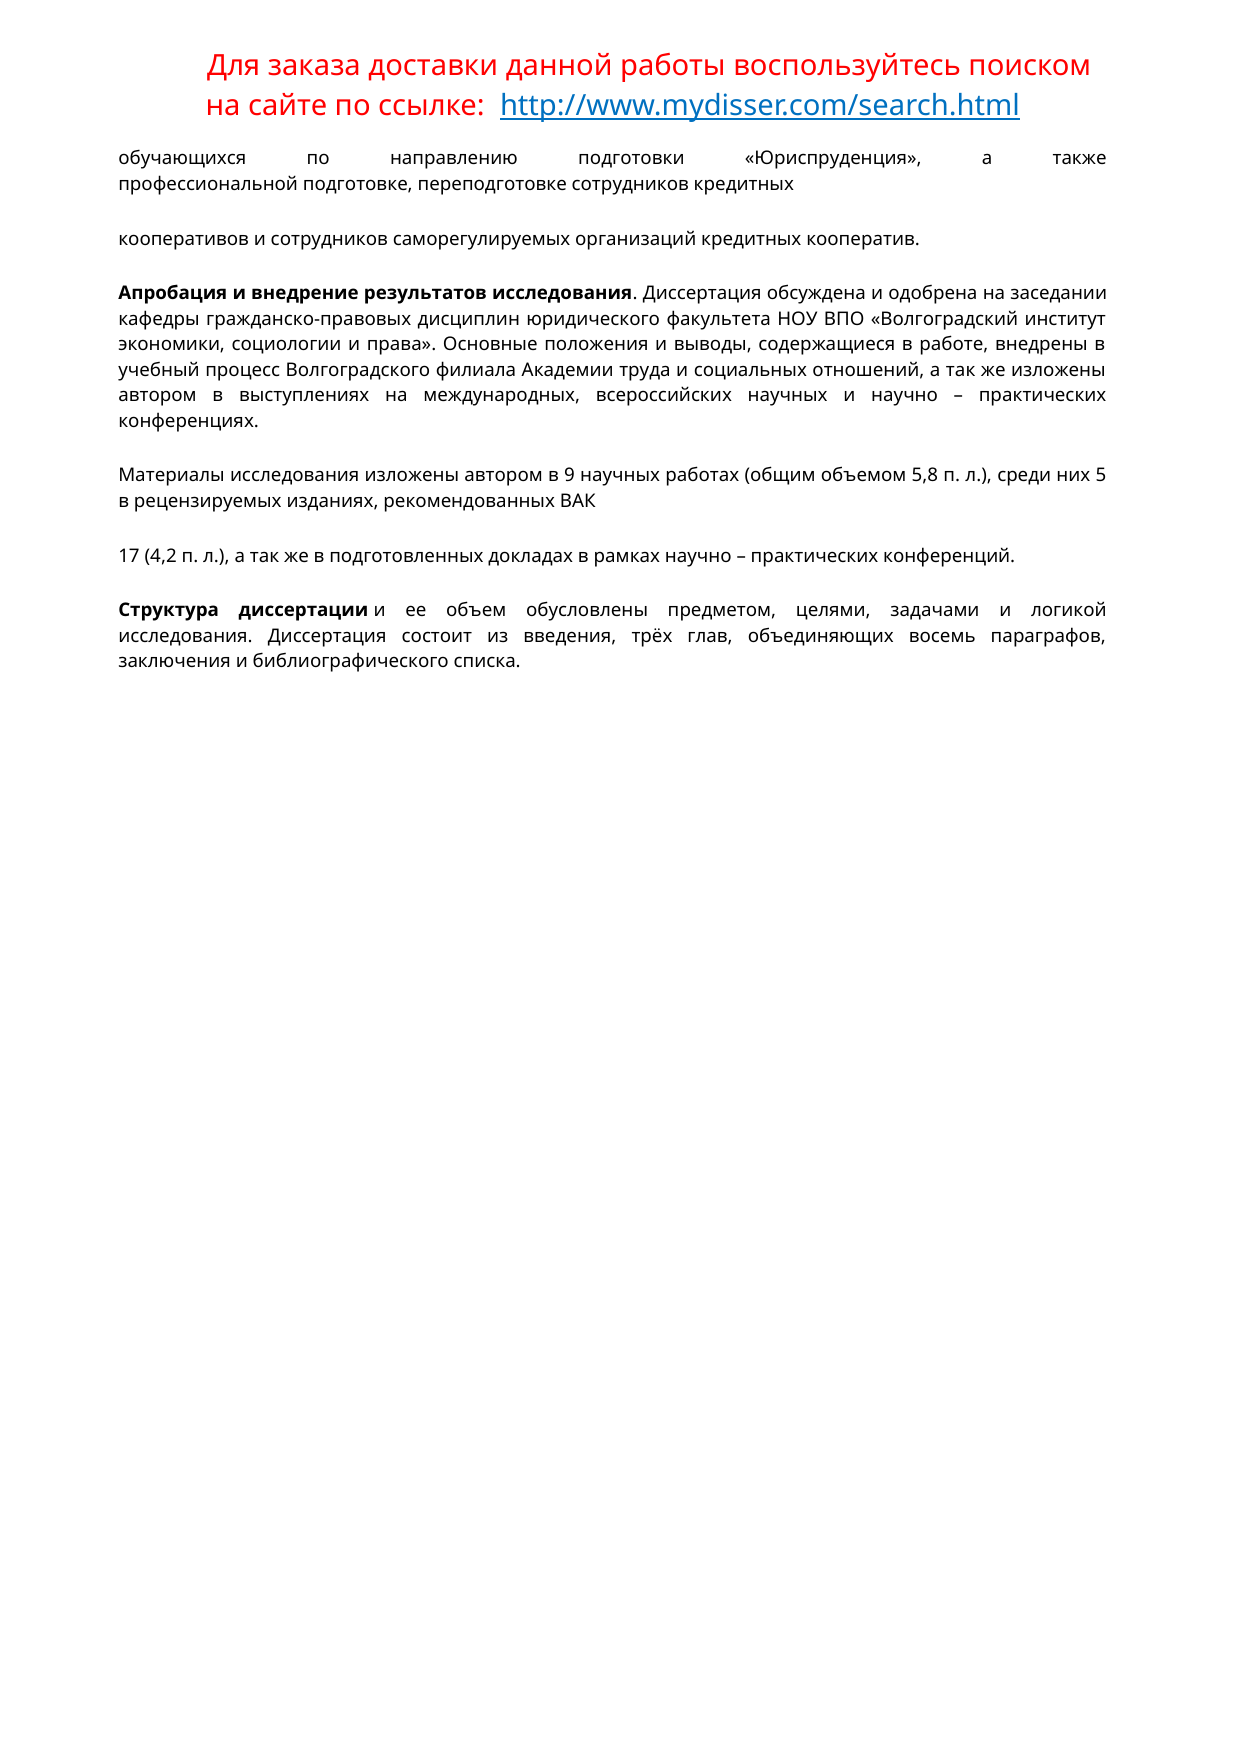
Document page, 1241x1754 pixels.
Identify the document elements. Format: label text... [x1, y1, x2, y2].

text Материалы исследования изложены автором в 9 научных работах (общим объемом 5,8 п. л.), среди них 5 в рецензируемых изданиях, рекомендованных ВАК [118, 462, 1107, 513]
text кооперативов и сотрудников саморегулируемых организаций кредитных кооператив. [118, 225, 1107, 250]
text обучающихся по направлению подготовки «Юриспруденция», а также профессиональной подготовке, переподготовке сотрудников кредитных [118, 144, 1107, 196]
text Структура диссертации и ее объем обусловлены предметом, целями, задачами и логикой исследования. Диссертация состоит из введения, трёх глав, объединяющих восемь параграфов, заключения и библиографического списка. [118, 597, 1107, 673]
text Апробация и внедрение результатов исследования. Диссертация обсуждена и одобрена на заседании кафедры гражданско-правовых дисциплин юридического факультета НОУ ВПО «Волгоградский институт экономики, социологии и права». Основные положения и выводы, содержащиеся в работе, внедрены в учебный процесс Волгоградского филиала Академии труда и социальных отношений, а так же изложены автором в выступлениях на международных, всероссийских научных и научно – практических конференциях. [118, 279, 1107, 433]
text 17 (4,2 п. л.), а так же в подготовленных докладах в рамках научно – практических конференций. [118, 542, 1107, 567]
